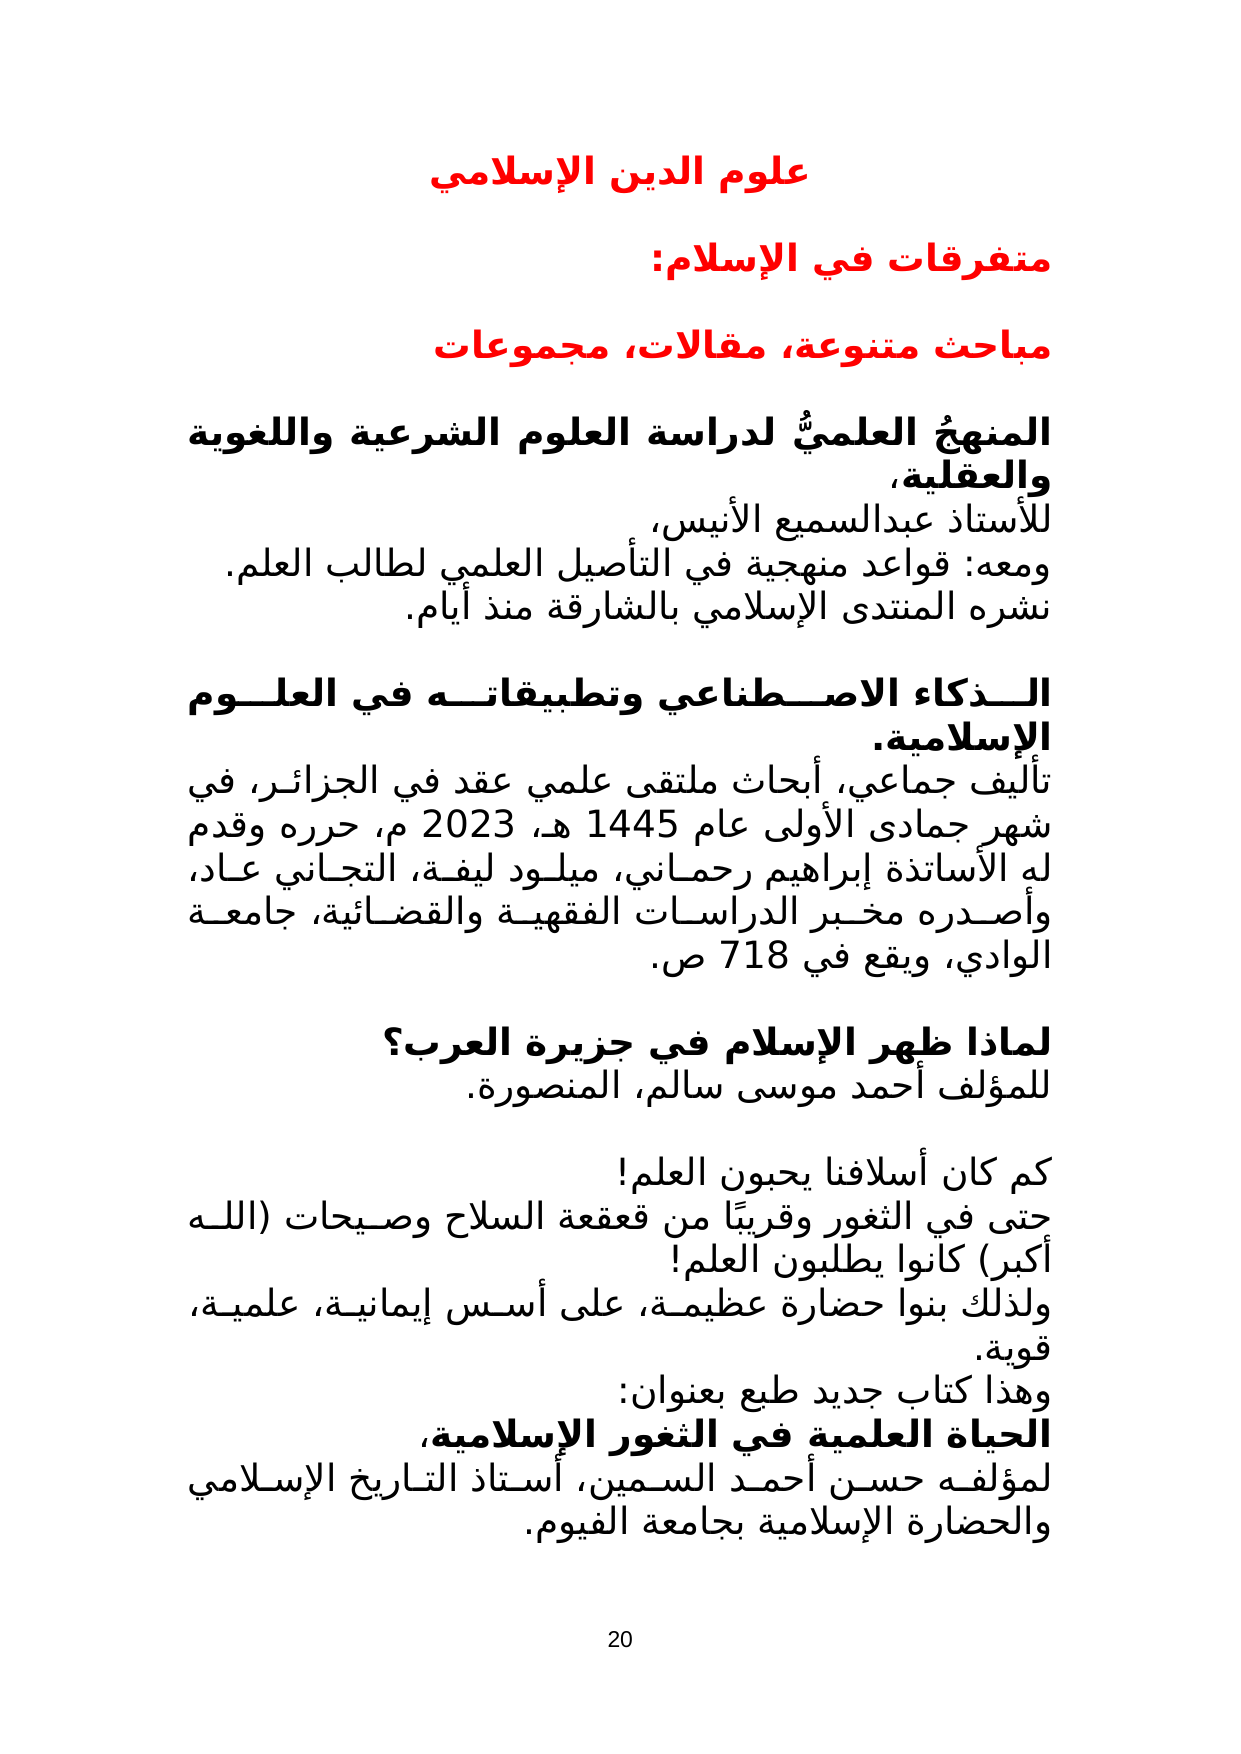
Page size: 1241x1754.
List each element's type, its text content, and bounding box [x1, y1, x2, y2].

text علوم الدين الإسلامي [187, 150, 1053, 194]
text مباحث متنوعة، مقالات، مجموعات [187, 323, 1053, 367]
text متفرقات في الإسلام: [187, 237, 1053, 280]
text لمؤلفه حسن أحمد السمين، أستاذ التاريخ الإسلامي والحضارة الإسلامية بجامعة الفيوم. [187, 1456, 1053, 1543]
text كم كان أسلافنا يحبون العلم! [187, 1151, 1053, 1194]
text حتى في الثغور وقريبًا من قعقعة السلاح وصيحات (الله أكبر) كانوا يطلبون العلم! [187, 1194, 1053, 1282]
text الحياة العلمية في الثغور الإسلامية، [187, 1413, 1053, 1456]
text ومعه: قواعد منهجية في التأصيل العلمي لطالب العلم. [187, 541, 1053, 585]
text للأستاذ عبدالسميع الأنيس، [187, 498, 1053, 541]
text نشره المنتدى الإسلامي بالشارقة منذ أيام. [187, 585, 1053, 628]
text تأليف جماعي، أبحاث ملتقى علمي عقد في الجزائر، في شهر جمادى الأولى عام 1445 هـ، 2023 م، حرره وقدم له الأساتذة إبراهيم رحماني، ميلود ليفة، التجاني عاد، وأصدره مخبر الدراسات الفقهية والقضائية، جامعة الوادي، ويقع في 718 ص. [187, 759, 1053, 977]
text للمؤلف أحمد موسى سالم، المنصورة. [187, 1064, 1053, 1108]
text ولذلك بنوا حضارة عظيمة، على أسس إيمانية، علمية، قوية. [187, 1282, 1053, 1369]
text الذكاء الاصطناعي وتطبيقاته في العلوم الإسلامية. [187, 672, 1053, 759]
text وهذا كتاب جديد طبع بعنوان: [187, 1369, 1053, 1413]
text لماذا ظهر الإسلام في جزيرة العرب؟ [187, 1020, 1053, 1064]
text المنهجُ العلميُّ لدراسة العلوم الشرعية واللغوية والعقلية، [187, 410, 1053, 498]
